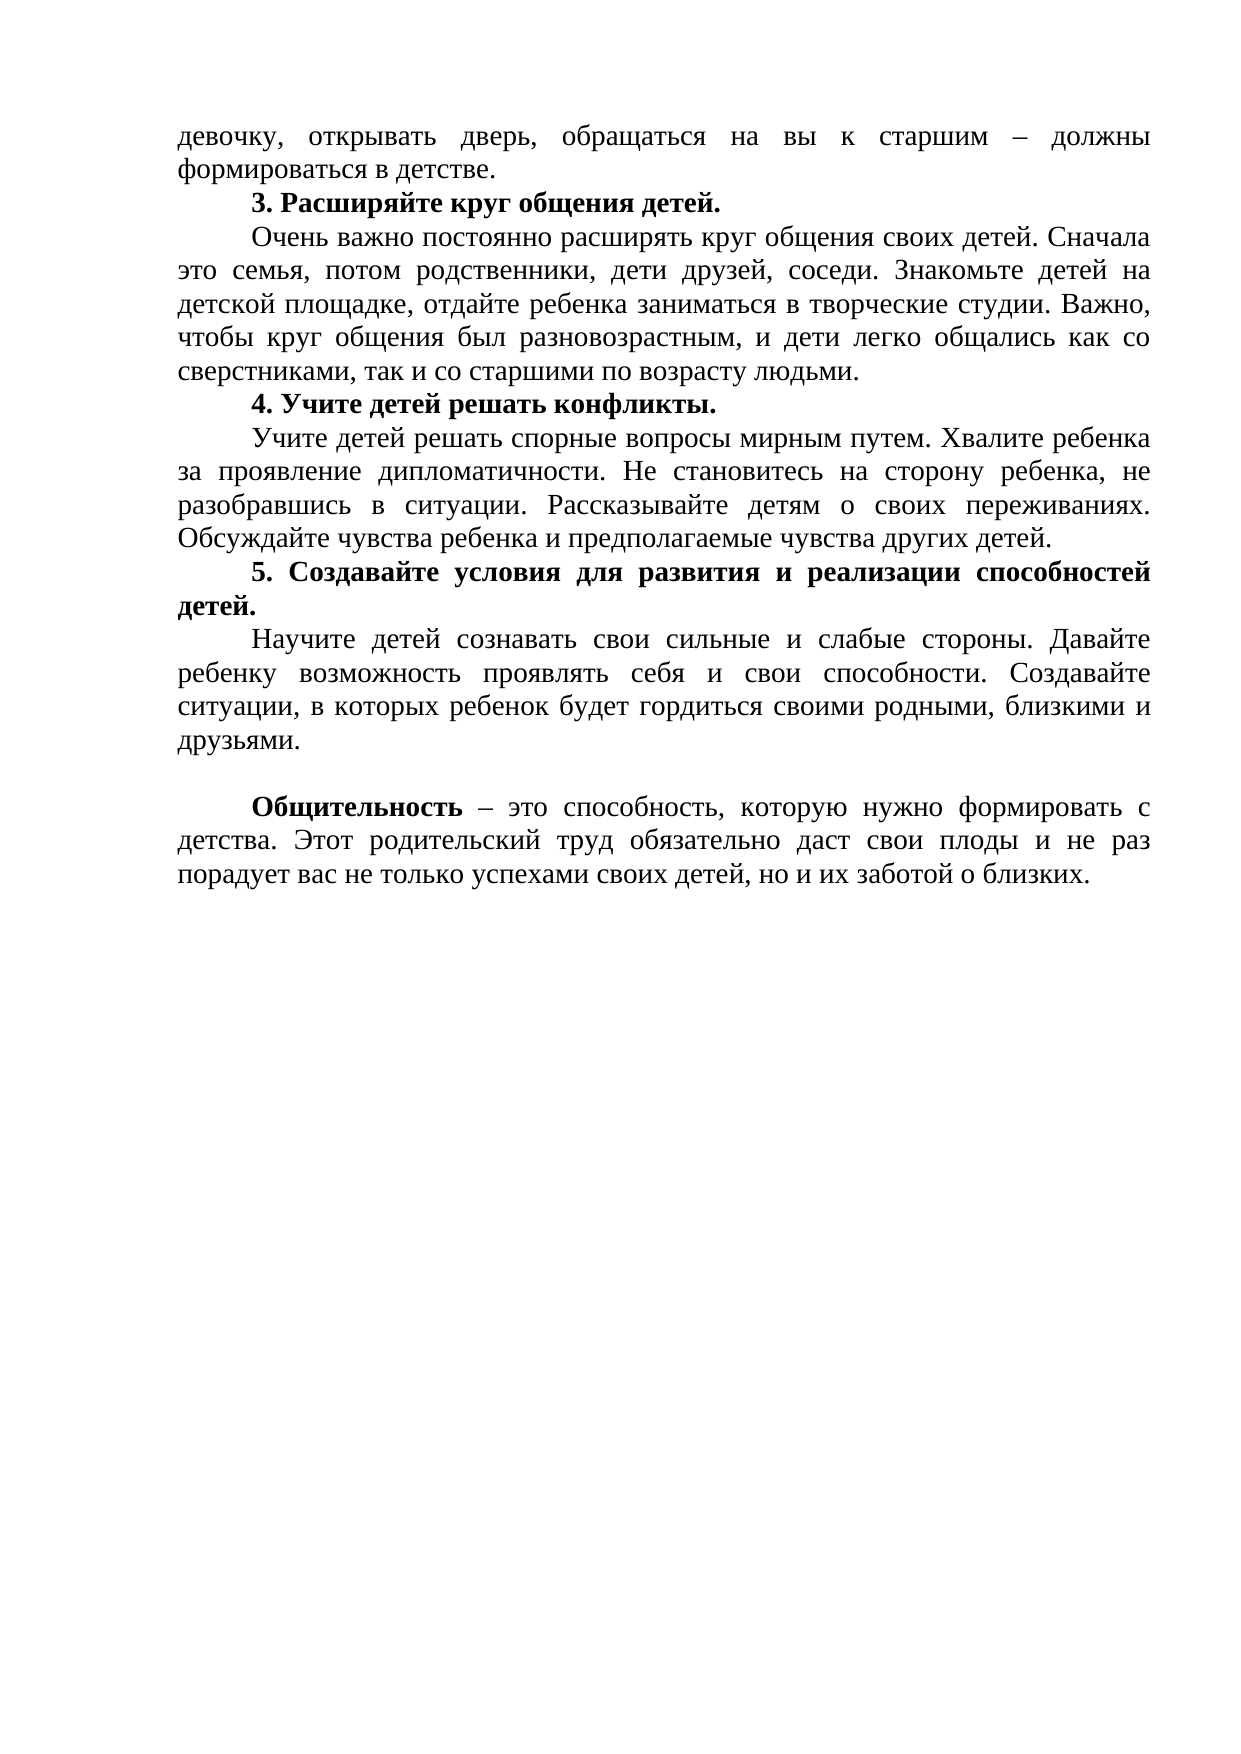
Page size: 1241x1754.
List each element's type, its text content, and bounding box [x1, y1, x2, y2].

text Научите детей сознавать свои сильные и слабые стороны. Давайте ребенку возможность проявлять себя и свои способности. Создавайте ситуации, в которых ребенок будет гордиться своими родными, близкими и друзьями. [177, 621, 1152, 755]
text Общительность – это способность, которую нужно формировать с детства. Этот родительский труд обязательно даст свои плоды и не раз порадует вас не только успехами своих детей, но и их заботой о близких. [177, 789, 1152, 889]
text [177, 118, 1152, 185]
text 5. Создавайте условия для развития и реализации способностей детей. [177, 554, 1152, 621]
text 3. Расширяйте круг общения детей. [177, 185, 1152, 219]
text Учите детей решать спорные вопросы мирным путем. Хвалите ребенка за проявление дипломатичности. Не становитесь на сторону ребенка, не разобравшись в ситуации. Рассказывайте детям о своих переживаниях. Обсуждайте чувства ребенка и предполагаемые чувства других детей. [177, 420, 1152, 554]
text Очень важно постоянно расширять круг общения своих детей. Сначала это семья, потом родственники, дети друзей, соседи. Знакомьте детей на детской площадке, отдайте ребенка заниматься в творческие студии. Важно, чтобы круг общения был разновозрастным, и дети легко общались как со сверстниками, так и со старшими по возрасту людьми. [177, 219, 1152, 386]
text 4. Учите детей решать конфликты. [177, 386, 1152, 420]
